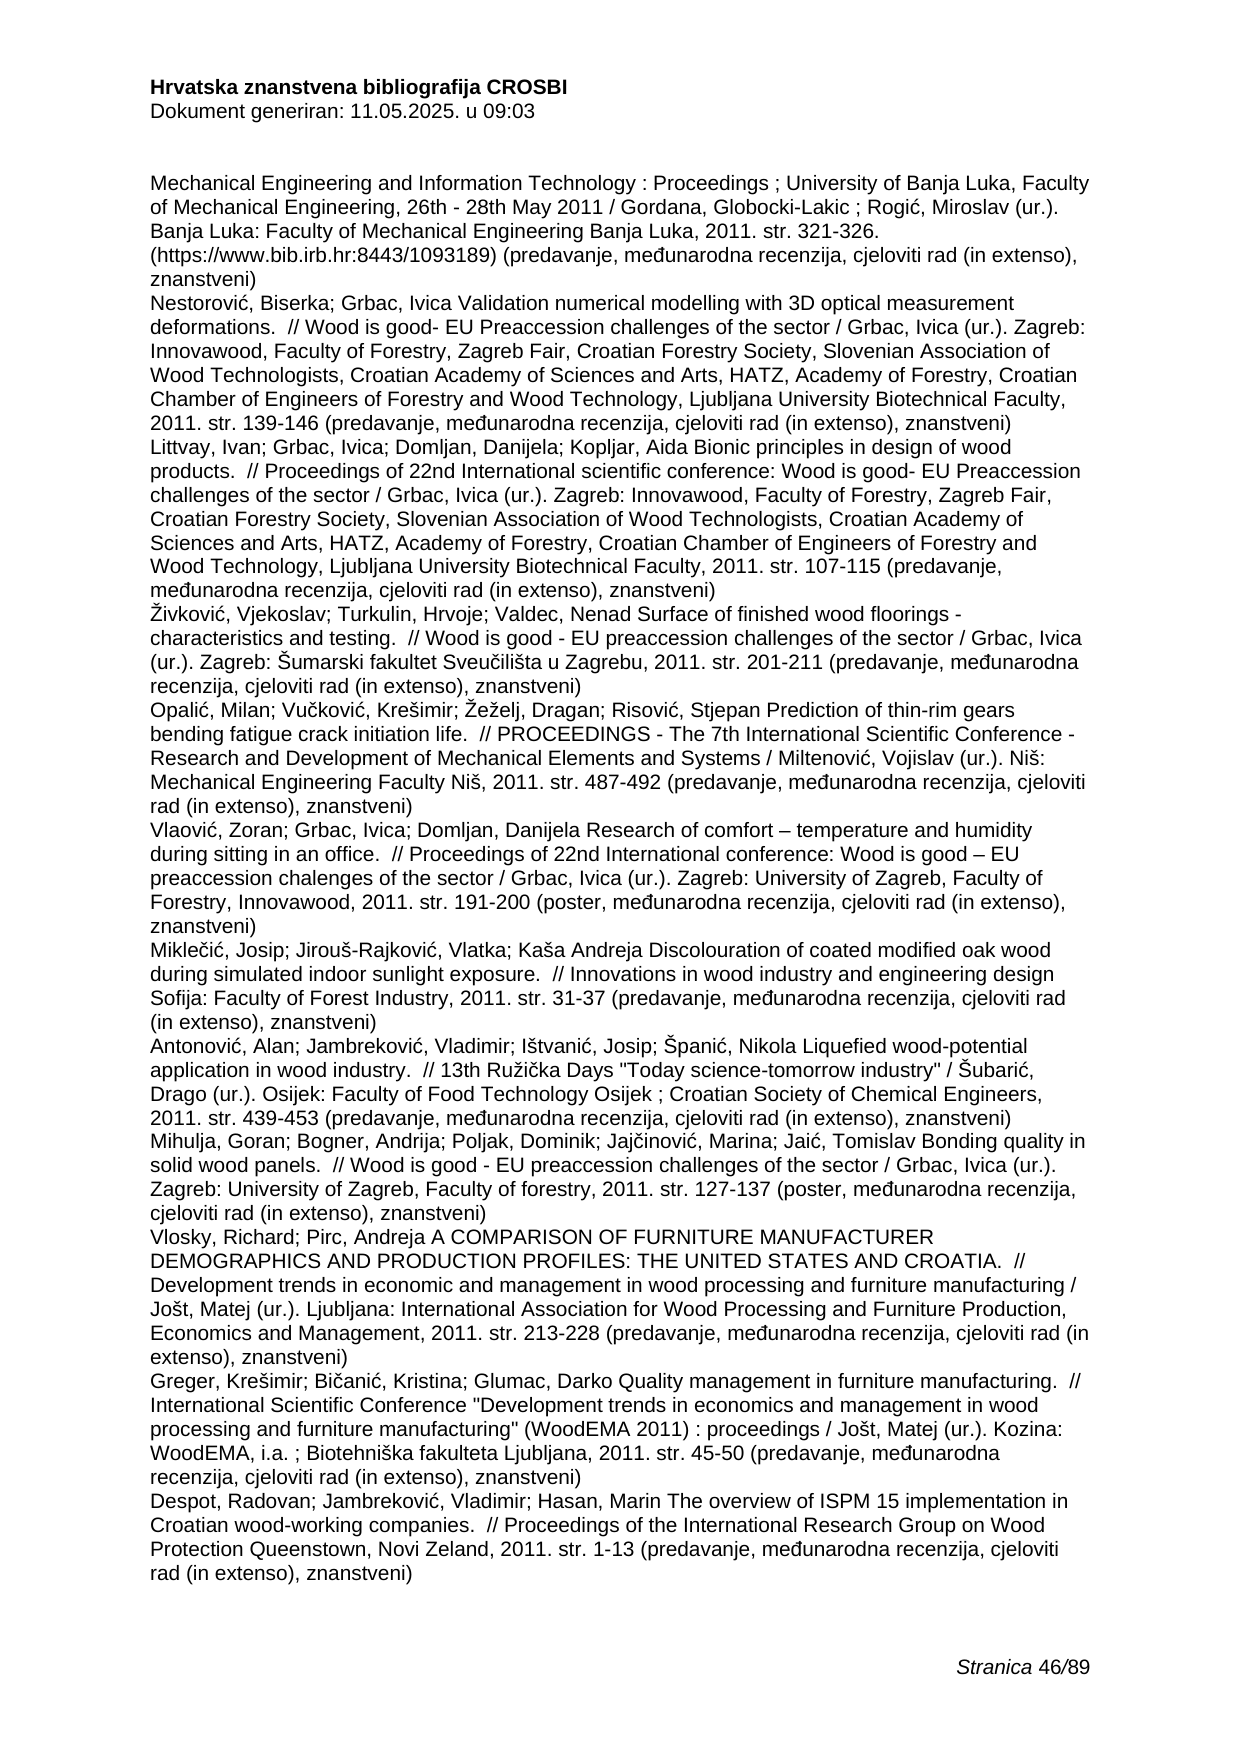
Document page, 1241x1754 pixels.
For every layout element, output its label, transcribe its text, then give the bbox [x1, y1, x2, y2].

text Vlosky, Richard; Pirc, Andreja [150, 1225, 1090, 1369]
text Vlaović, Zoran; Grbac, Ivica; Domljan, Danijela [150, 818, 1090, 938]
text Greger, Krešimir; Bičanić, Kristina; Glumac, Darko [150, 1369, 1090, 1489]
text Miklečić, Josip; Jirouš-Rajković, Vlatka; Kaša Andreja [150, 938, 1090, 1033]
text Mihulja, Goran; Bogner, Andrija; Poljak, Dominik; Jajčinović, Marina; Jaić, Tomislav [150, 1129, 1090, 1225]
text Antonović, Alan; Jambreković, Vladimir; Ištvanić, Josip; Španić, Nikola [150, 1033, 1090, 1129]
text Živković, Vjekoslav; Turkulin, Hrvoje; Valdec, Nenad [150, 602, 1090, 698]
text Littvay, Ivan; Grbac, Ivica; Domljan, Danijela; Kopljar, Aida [150, 434, 1090, 602]
text Despot, Radovan; Jambreković, Vladimir; Hasan, Marin [150, 1489, 1090, 1584]
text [150, 171, 1090, 291]
text Opalić, Milan; Vučković, Krešimir; Žeželj, Dragan; Risović, Stjepan [150, 698, 1090, 818]
text Nestorović, Biserka; Grbac, Ivica [150, 291, 1090, 434]
